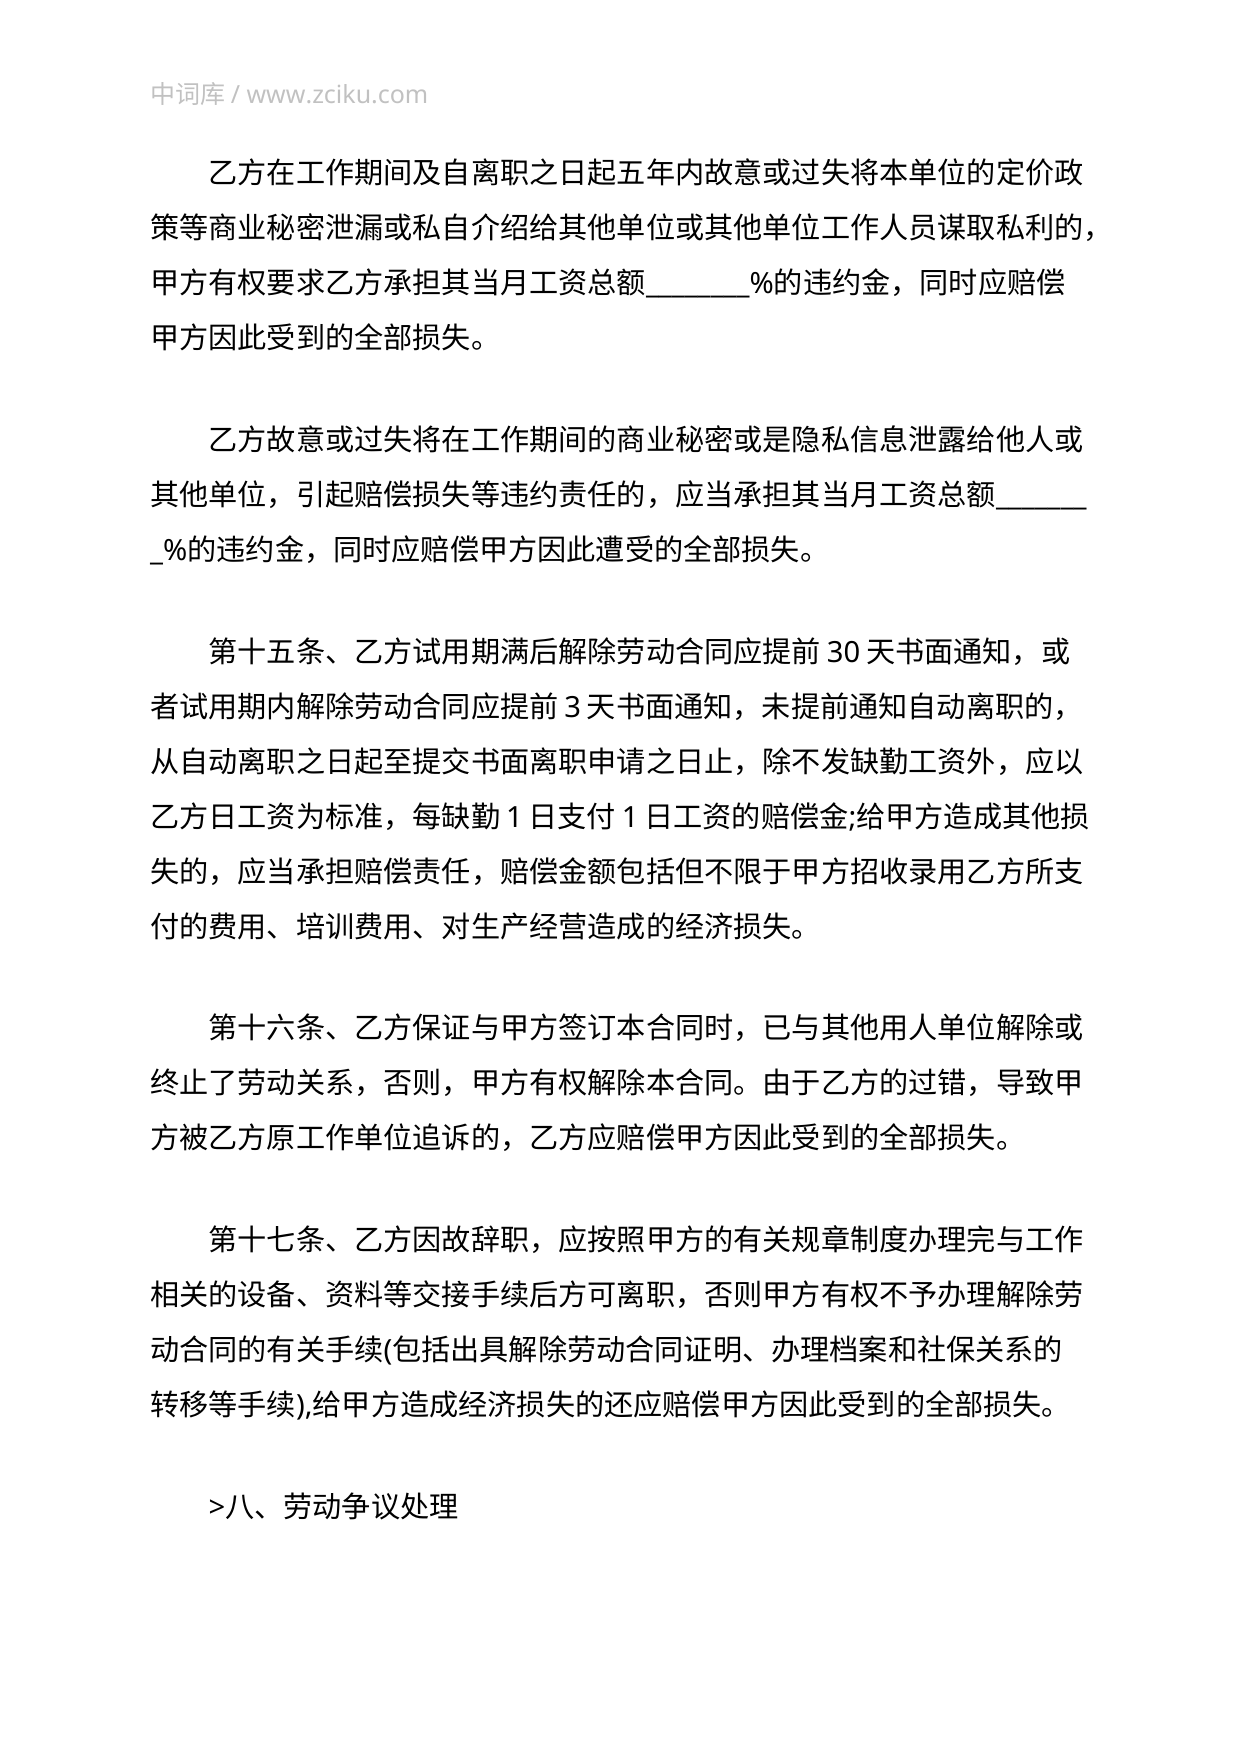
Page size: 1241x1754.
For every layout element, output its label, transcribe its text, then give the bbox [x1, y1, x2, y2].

text 第十六条、乙方保证与甲方签订本合同时，已与其他用人单位解除或终止了劳动关系，否则，甲方有权解除本合同。由于乙方的过错，导致甲方被乙方原工作单位追诉的，乙方应赔偿甲方因此受到的全部损失。 [150, 1005, 1090, 1157]
text >八、劳动争议处理 [150, 1483, 1090, 1526]
text 乙方在工作期间及自离职之日起五年内故意或过失将本单位的定价政策等商业秘密泄漏或私自介绍给其他单位或其他单位工作人员谋取私利的，甲方有权要求乙方承担其当月工资总额________%的违约金，同时应赔偿甲方因此受到的全部损失。 [150, 150, 1090, 357]
text 乙方故意或过失将在工作期间的商业秘密或是隐私信息泄露给他人或其他单位，引起赔偿损失等违约责任的，应当承担其当月工资总额________%的违约金，同时应赔偿甲方因此遭受的全部损失。 [150, 417, 1090, 569]
text 第十七条、乙方因故辞职，应按照甲方的有关规章制度办理完与工作相关的设备、资料等交接手续后方可离职，否则甲方有权不予办理解除劳动合同的有关手续(包括出具解除劳动合同证明、办理档案和社保关系的转移等手续),给甲方造成经济损失的还应赔偿甲方因此受到的全部损失。 [150, 1217, 1090, 1424]
text 第十五条、乙方试用期满后解除劳动合同应提前30天书面通知，或者试用期内解除劳动合同应提前3天书面通知，未提前通知自动离职的，从自动离职之日起至提交书面离职申请之日止，除不发缺勤工资外，应以乙方日工资为标准，每缺勤1日支付1日工资的赔偿金;给甲方造成其他损失的，应当承担赔偿责任，赔偿金额包括但不限于甲方招收录用乙方所支付的费用、培训费用、对生产经营造成的经济损失。 [150, 628, 1090, 946]
